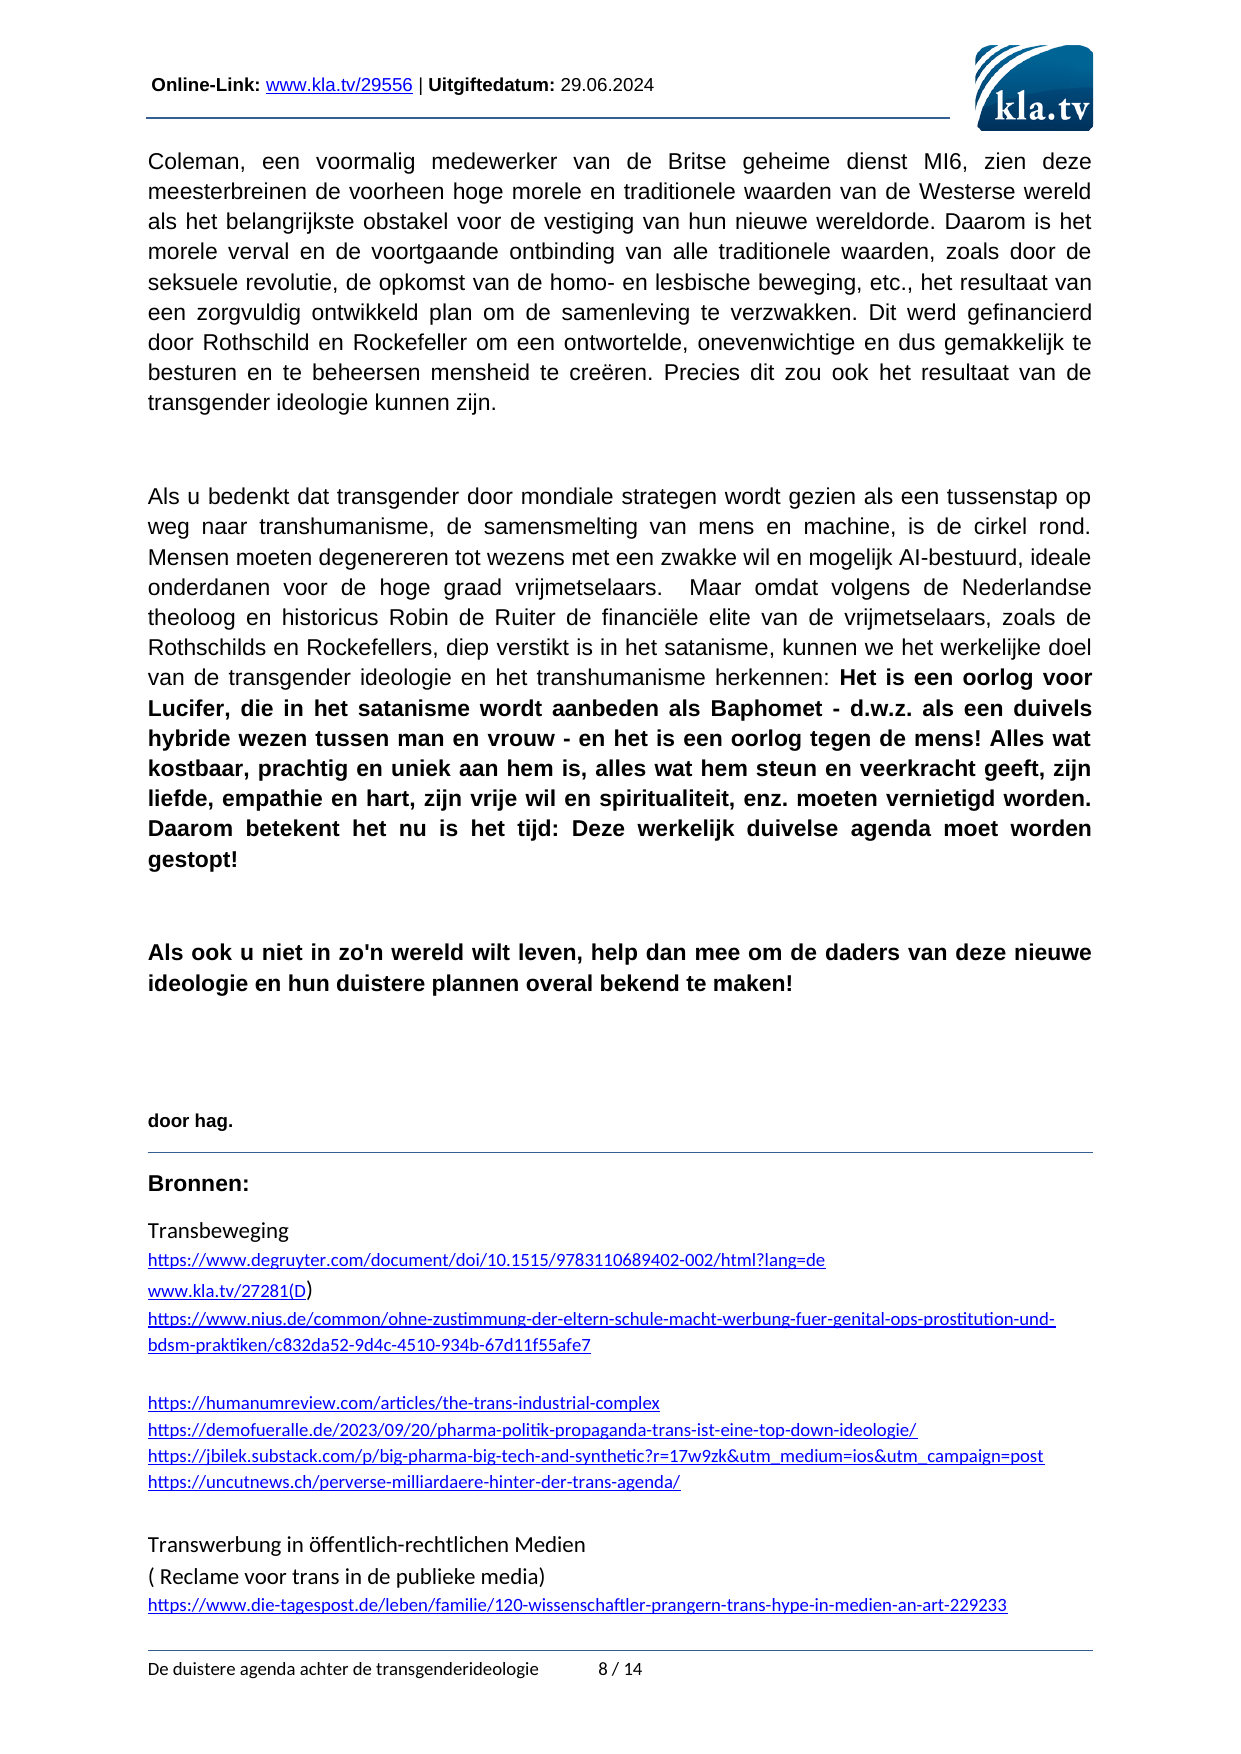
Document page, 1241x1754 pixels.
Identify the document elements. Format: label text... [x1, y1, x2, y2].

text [148, 1217, 1093, 1616]
text Als ook u niet in zo'n wereld wilt leven, help dan mee om de daders van deze nieuwe ideologie en hun duistere plannen overal bekend te maken! [148, 939, 1093, 996]
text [148, 148, 1093, 416]
text door hag. [148, 1110, 1093, 1132]
text Als u bedenkt dat transgender door mondiale strategen wordt gezien als een tussenstap op weg naar transhumanisme, de samensmelting van mens en machine, is de cirkel rond. Mensen moeten degenereren tot wezens met een zwakke wil en mogelijk AI-bestuurd, ideale onderdanen voor de hoge graad vrijmetselaars. Maar omdat volgens de Nederlandse theoloog en historicus Robin de Ruiter de financiële elite van de vrijmetselaars, zoals de Rothschilds en Rockefellers, diep verstikt is in het satanisme, kunnen we het werkelijke doel van de transgender ideologie en het transhumanisme herkennen: Het is een oorlog voor Lucifer, die in het satanisme wordt aanbeden als Baphomet - d.w.z. als een duivels hybride wezen tussen man en vrouw - en het is een oorlog tegen de mens! Alles wat kostbaar, prachtig en uniek aan hem is, alles wat hem steun en veerkracht geeft, zijn liefde, empathie en hart, zijn vrije wil en spiritualiteit, enz. moeten vernietigd worden. Daarom betekent het nu is het tijd: Deze werkelijk duivelse agenda moet worden gestopt! [148, 483, 1093, 872]
text Bronnen: [148, 1153, 1093, 1196]
